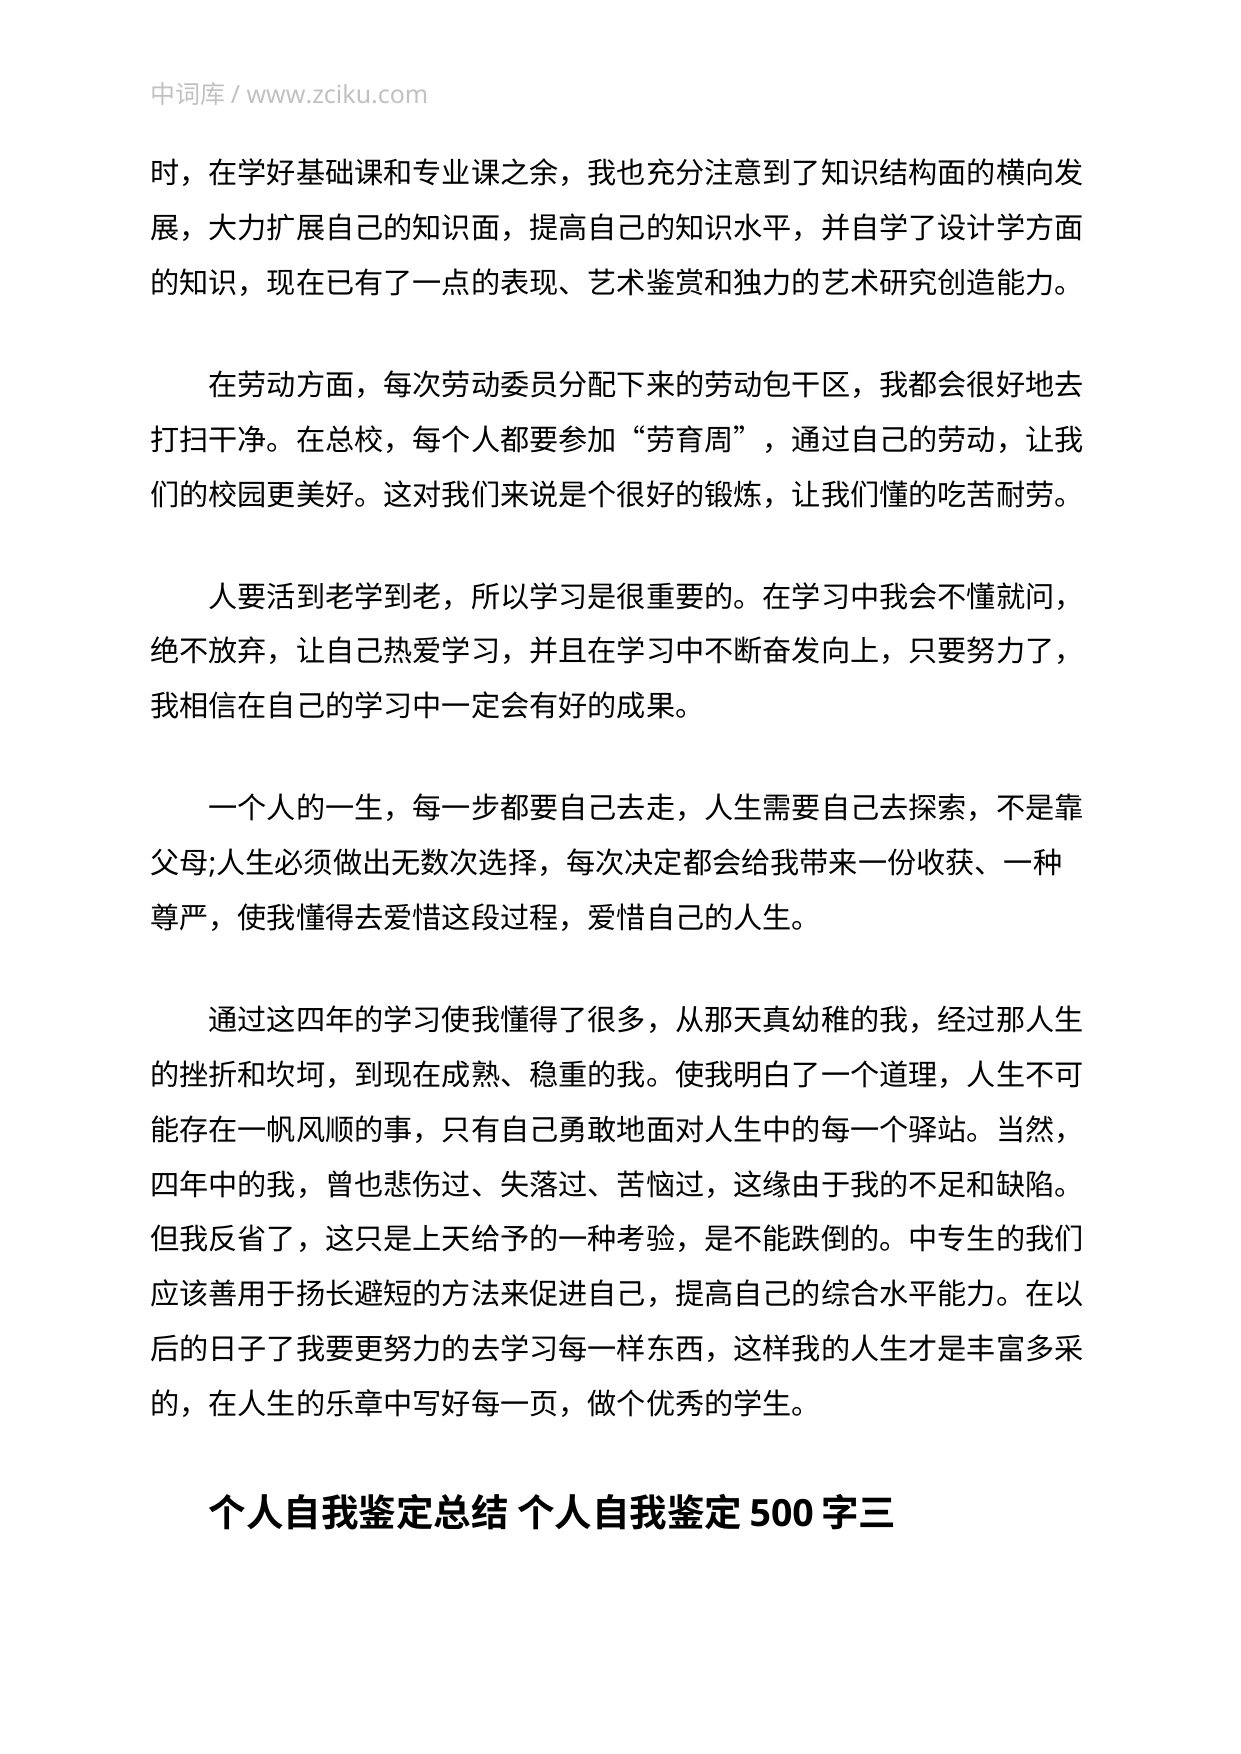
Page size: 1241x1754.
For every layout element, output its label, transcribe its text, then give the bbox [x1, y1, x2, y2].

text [150, 150, 1090, 302]
text 个人自我鉴定总结 个人自我鉴定500字三 [150, 1482, 1090, 1537]
text 在劳动方面，每次劳动委员分配下来的劳动包干区，我都会很好地去打扫干净。在总校，每个人都要参加“劳育周”，通过自己的劳动，让我们的校园更美好。这对我们来说是个很好的锻炼，让我们懂的吃苦耐劳。 [150, 362, 1090, 514]
text 一个人的一生，每一步都要自己去走，人生需要自己去探索，不是靠父母;人生必须做出无数次选择，每次决定都会给我带来一份收获、一种尊严，使我懂得去爱惜这段过程，爱惜自己的人生。 [150, 785, 1090, 937]
text 人要活到老学到老，所以学习是很重要的。在学习中我会不懂就问，绝不放弃，让自己热爱学习，并且在学习中不断奋发向上，只要努力了，我相信在自己的学习中一定会有好的成果。 [150, 573, 1090, 725]
text 通过这四年的学习使我懂得了很多，从那天真幼稚的我，经过那人生的挫折和坎坷，到现在成熟、稳重的我。使我明白了一个道理，人生不可能存在一帆风顺的事，只有自己勇敢地面对人生中的每一个驿站。当然，四年中的我，曾也悲伤过、失落过、苦恼过，这缘由于我的不足和缺陷。但我反省了，这只是上天给予的一种考验，是不能跌倒的。中专生的我们应该善用于扬长避短的方法来促进自己，提高自己的综合水平能力。在以后的日子了我要更努力的去学习每一样东西，这样我的人生才是丰富多采的，在人生的乐章中写好每一页，做个优秀的学生。 [150, 996, 1090, 1423]
